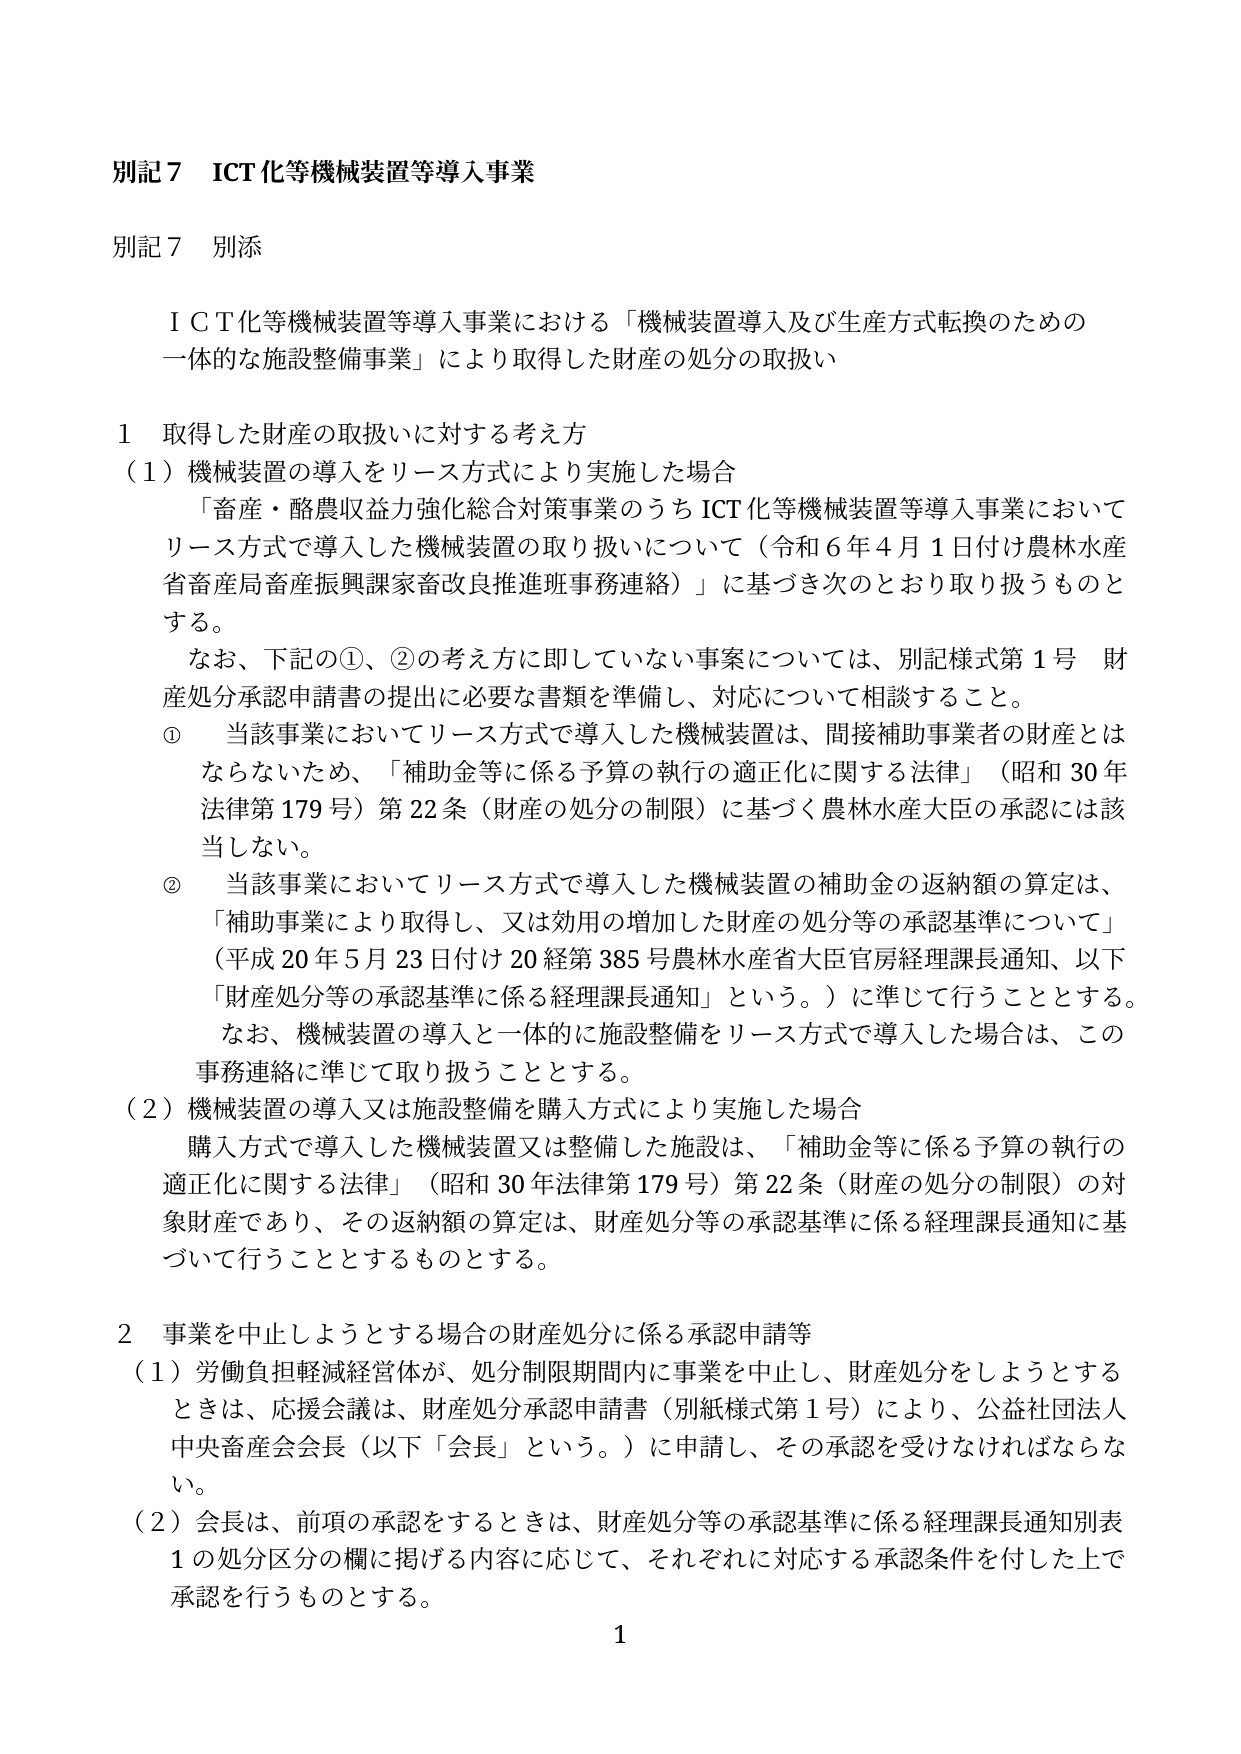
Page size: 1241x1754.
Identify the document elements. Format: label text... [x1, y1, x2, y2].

text （１）労働負担軽減経営体が、処分制限期間内に事業を中止し、財産処分をしようとするときは、応援会議は、財産処分承認申請書（別紙様式第１号）により、公益社団法人中央畜産会会長（以下「会長」という。）に申請し、その承認を受けなければならない。 [120, 1352, 1128, 1502]
text 購入方式で導入した機械装置又は整備した施設は、「補助金等に係る予算の執行の適正化に関する法律」（昭和30年法律第179号）第22条（財産の処分の制限）の対象財産であり、その返納額の算定は、財産処分等の承認基準に係る経理課長通知に基づいて行うこととするものとする。 [162, 1127, 1128, 1277]
text ＩＣＴ化等機械装置等導入事業における「機械装置導入及び生産方式転換のための [112, 302, 1128, 339]
list 当該事業においてリース方式で導入した機械装置の補助金の返納額の算定は、「補助事業により取得し、又は効用の増加した財産の処分等の承認基準について」（平成20年５月23日付け20経第385号農林水産省大臣官房経理課長通知、以下「財産処分等の承認基準に係る経理課長通知」という。）に準じて行うこととする。 [162, 864, 1128, 1014]
text 一体的な施設整備事業」により取得した財産の処分の取扱い [112, 339, 1128, 377]
list 当該事業においてリース方式で導入した機械装置は、間接補助事業者の財産とはならないため、「補助金等に係る予算の執行の適正化に関する法律」（昭和30年法律第179号）第22条（財産の処分の制限）に基づく農林水産大臣の承認には該当しない。 [162, 714, 1128, 864]
text 別記７ 別添 [112, 227, 1128, 264]
text なお、下記の①、②の考え方に即していない事案については、別記様式第1号 財産処分承認申請書の提出に必要な書類を準備し、対応について相談すること。 [162, 639, 1128, 714]
text （２）会長は、前項の承認をするときは、財産処分等の承認基準に係る経理課長通知別表 1 の処分区分の欄に掲げる内容に応じて、それぞれに対応する承認条件を付した上で承認を行うものとする。 [120, 1502, 1128, 1614]
text （１）機械装置の導入をリース方式により実施した場合 [112, 452, 1128, 489]
text 別記７ ICT化等機械装置等導入事業 [112, 152, 1128, 189]
text ２ 事業を中止しようとする場合の財産処分に係る承認申請等 [112, 1314, 1128, 1352]
text １ 取得した財産の取扱いに対する考え方 [112, 414, 1128, 452]
text なお、機械装置の導入と一体的に施設整備をリース方式で導入した場合は、この事務連絡に準じて取り扱うこととする。 [195, 1014, 1128, 1089]
text （２）機械装置の導入又は施設整備を購入方式により実施した場合 [112, 1089, 1128, 1127]
text 「畜産・酪農収益力強化総合対策事業のうちICT化等機械装置等導入事業においてリース方式で導入した機械装置の取り扱いについて（令和６年４月1日付け農林水産省畜産局畜産振興課家畜改良推進班事務連絡）」に基づき次のとおり取り扱うものとする。 [162, 489, 1128, 639]
